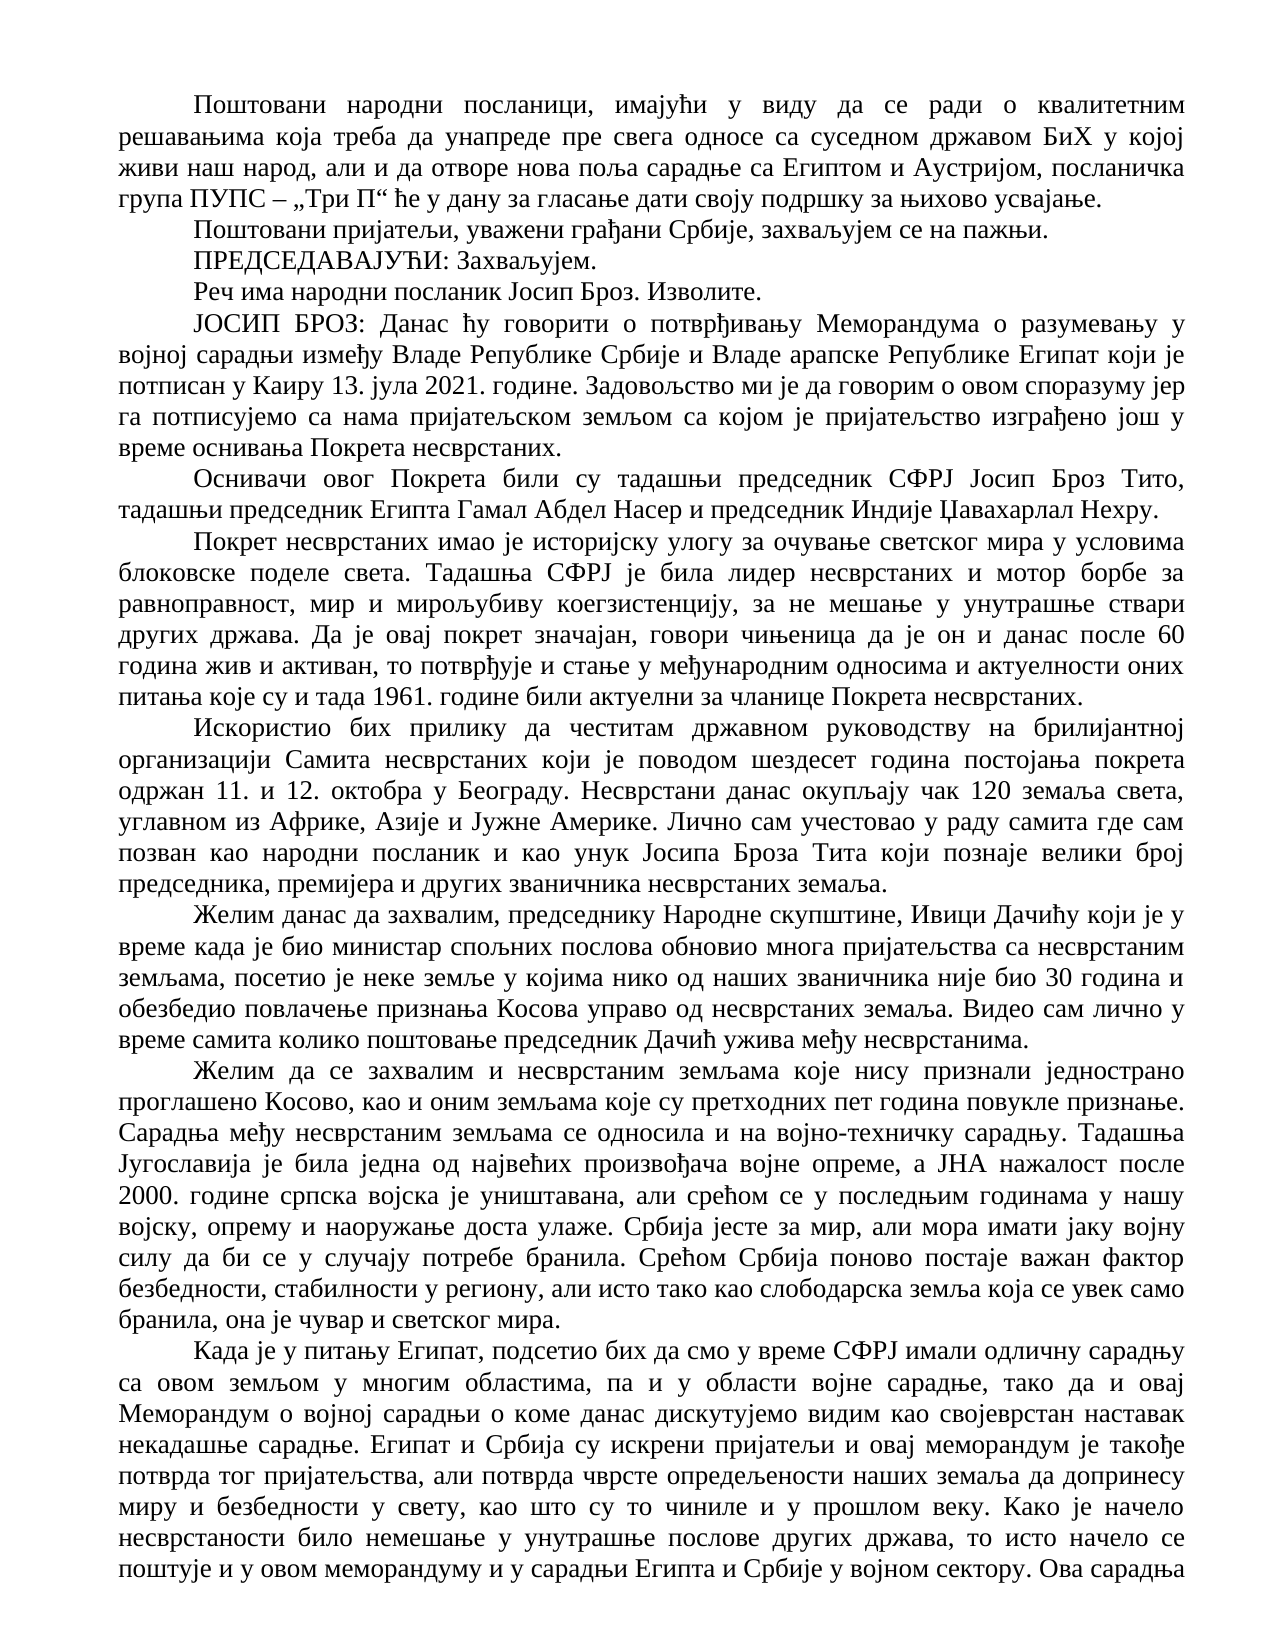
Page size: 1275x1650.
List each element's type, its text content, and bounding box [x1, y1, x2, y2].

text Искористио бих прилику да честитам државном руководству на брилијантној организацији Самита несврстаних који је поводом шездесет година постојања покрета одржан 11. и 12. октобра у Београду. Несврстани данас окупљају чак 120 земаља света, углавном из Африке, Азије и Јужне Америке. Лично сам учестовао у раду самита где сам позван као народни посланик и као унук Јосипа Броза Тита који познаје велики број председника, премијера и других званичника несврстаних земаља. [118, 712, 1186, 898]
text ЈОСИП БРОЗ: Данас ћу говорити о потврђивању Меморандума о разумевању у војној сарадњи између Владе Републике Србије и Владе арапске Републике Египат који је потписан у Каиру 13. јула 2021. године. Задовољство ми је да говорим о овом споразуму јер га потписујемо са нама пријатељском земљом са којом је пријатељство изграђено још у време оснивања Покрета несврстаних. [118, 307, 1186, 462]
text Поштовани пријатељи, уважени грађани Србије, захваљујем се на пажњи. [118, 213, 1186, 244]
text Желим данас да захвалим, председнику Народне скупштине, Ивици Дачићу који је у време када је био министар спољних послова обновио многа пријатељства са несврстаним земљама, посетио је неке земље у којима нико од наших званичника није био 30 година и обезбедио повлачење признања Косова управо од несврстаних земаља. Видео сам лично у време самита колико поштовање председник Дачић ужива међу несврстанима. [118, 898, 1186, 1054]
text Желим да се захвалим и несврстаним земљама које нису признали једнострано проглашено Косово, као и оним земљама које су претходних пет година повукле признање. Сарадња међу несврстаним земљама се односила и на војно-техничку сарадњу. Тадашња Југославија је била једна од највећих произвођача војне опреме, а ЈНА нажалост после 2000. године српска војска је уништавана, али срећом се у последњим годинама у нашу војску, опрему и наоружање доста улаже. Србија јесте за мир, али мора имати јаку војну силу да би се у случају потребе бранила. Срећом Србија поново постаје важан фактор безбедности, стабилности у региону, али исто тако као слободарска земља која се увек само бранила, она је чувар и светског мира. [118, 1054, 1186, 1334]
text Поштовани народни посланици, имајући у виду да се ради о квалитетним решавањима која треба да унапреде пре свега односе са суседном државом БиХ у којој живи наш народ, али и да отворе нова поља сарадње са Египтом и Аустријом, посланичка група ПУПС – „Три П“ ће у дану за гласање дати своју подршку за њихово усвајање. [118, 89, 1186, 213]
text Оснивачи овог Покрета били су тадашњи председник СФРЈ Јосип Броз Тито, тадашњи председник Египта Гамал Абдел Насер и председник Индије Џавахарлал Нехру. [118, 462, 1186, 525]
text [118, 1334, 1186, 1584]
text Покрет несврстаних имао је историјску улогу за очување светског мира у условима блоковске поделе света. Тадашња СФРЈ је била лидер несврстаних и мотор борбе за равноправност, мир и мирољубиву коегзистенцију, за не мешање у унутрашње ствари других држава. Да је овај покрет значајан, говори чињеница да је он и данас после 60 година жив и активан, то потврђује и стање у међународним односима и актуелности оних питања које су и тада 1961. године били актуелни за чланице Покрета несврстаних. [118, 525, 1186, 712]
text ПРЕДСЕДАВАЈУЋИ: Захваљујем. [118, 244, 1186, 276]
text Реч има народни посланик Јосип Броз. Изволите. [118, 276, 1186, 307]
